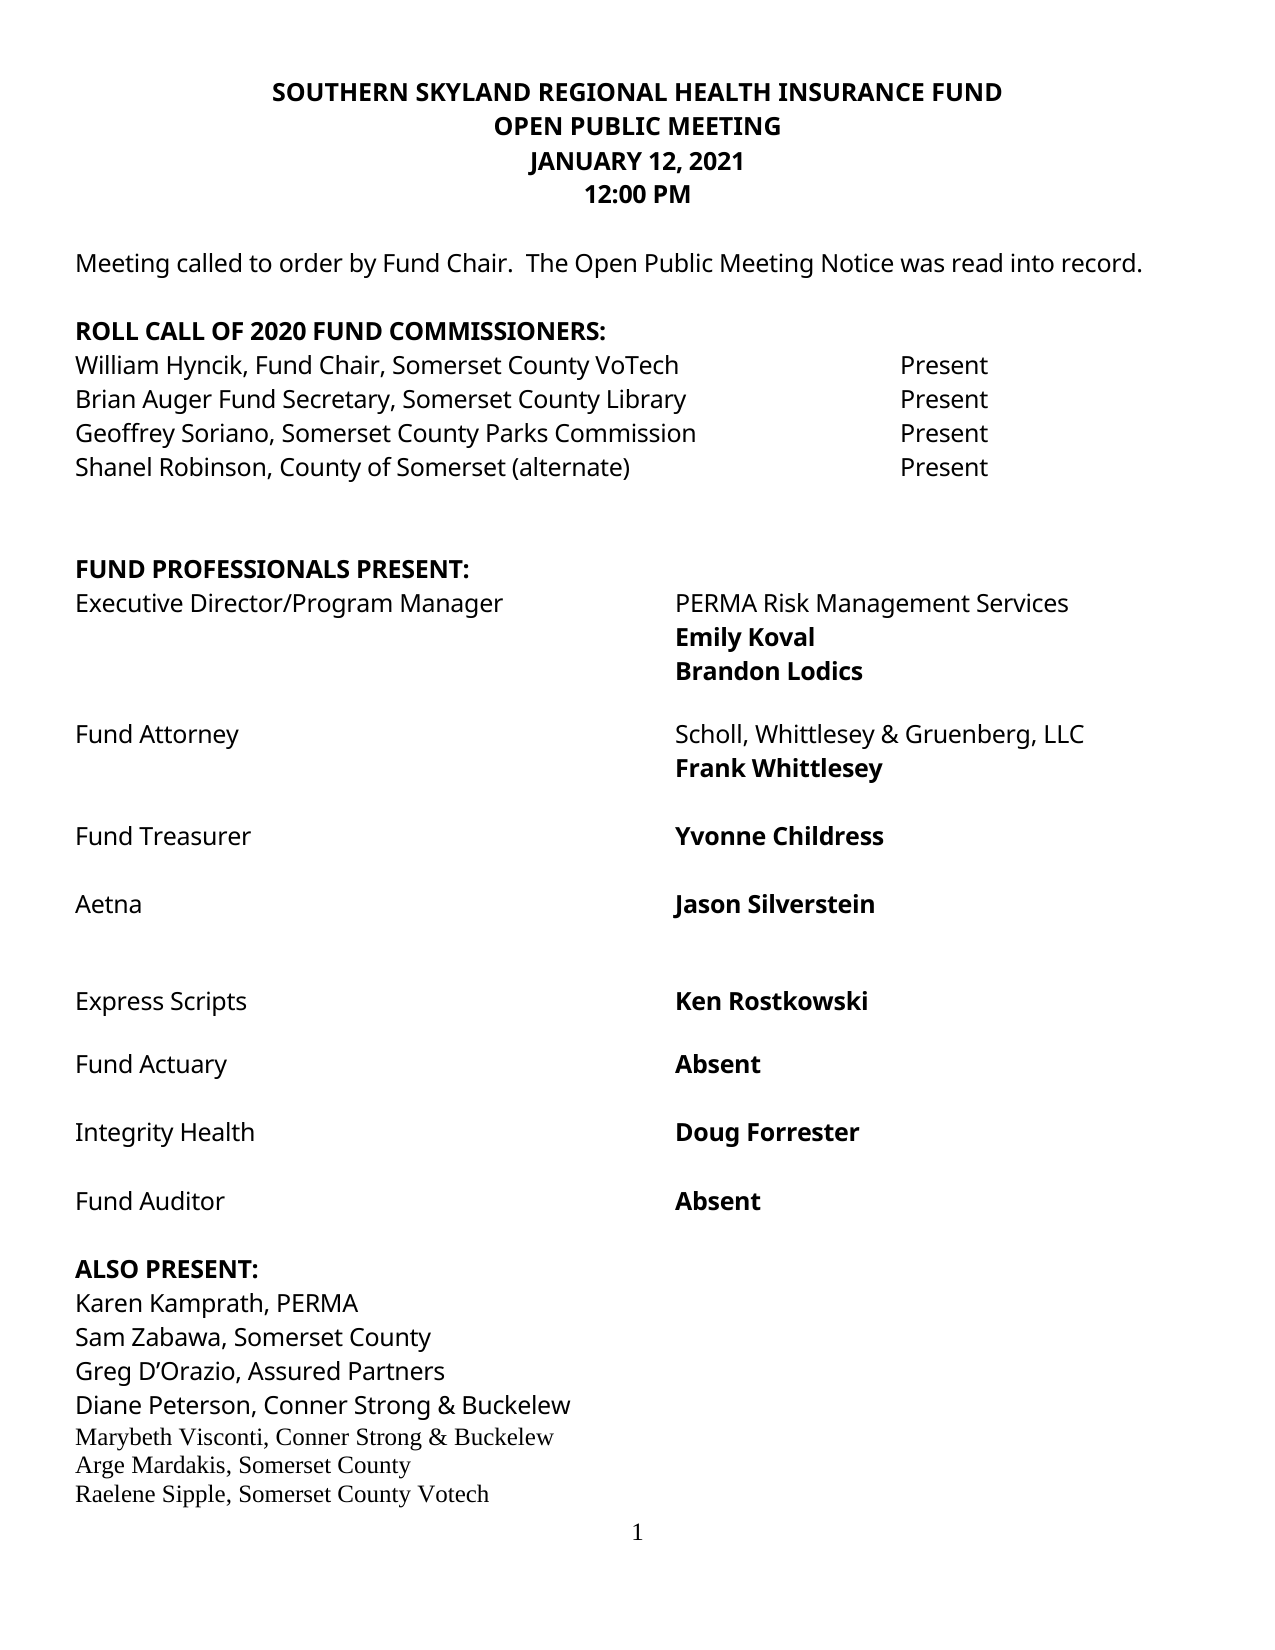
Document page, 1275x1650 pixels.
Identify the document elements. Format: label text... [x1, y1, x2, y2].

text ALSO PRESENT: [75, 1251, 1200, 1285]
text FUND PROFESSIONALS PRESENT: [75, 552, 1200, 586]
text Aetna Jason Silverstein [75, 887, 1200, 921]
text Brian Auger Fund Secretary, Somerset County Library Present [75, 382, 1200, 416]
text Sam Zabawa, Somerset County [75, 1319, 1200, 1353]
title OPEN PUBLIC MEETING [75, 109, 1200, 143]
text Fund Treasurer Yvonne Childress [75, 819, 1200, 853]
text Karen Kamprath, PERMA [75, 1285, 1200, 1319]
text 12:00 PM [75, 177, 1200, 211]
text Marybeth Visconti, Conner Strong & Buckelew [75, 1422, 1200, 1450]
text ROLL CALL OF 2020 FUND COMMISSIONERS: [75, 313, 1200, 347]
text William Hyncik, Fund Chair, Somerset County VoTech Present [75, 347, 1200, 382]
text Diane Peterson, Conner Strong & Buckelew [75, 1387, 1200, 1422]
text Fund Attorney Scholl, Whittlesey & Gruenberg, LLC [75, 717, 1200, 751]
text Fund Actuary Absent [75, 1047, 1200, 1081]
text Frank Whittlesey [75, 751, 1200, 785]
text Brandon Lodics [75, 654, 1200, 688]
text Express Scripts Ken Rostkowski [75, 984, 1200, 1018]
text Fund Auditor Absent [75, 1183, 1200, 1217]
text Emily Koval [75, 620, 1200, 654]
text Shanel Robinson, County of Somerset (alternate) Present [75, 450, 1200, 518]
text Geoffrey Soriano, Somerset County Parks Commission Present [75, 416, 1200, 450]
title SOUTHERN SKYLAND REGIONAL HEALTH INSURANCE FUND [75, 75, 1200, 109]
text Greg D’Orazio, Assured Partners [75, 1353, 1200, 1387]
text Raelene Sipple, Somerset County Votech [75, 1479, 1200, 1508]
text Executive Director/Program Manager PERMA Risk Management Services [75, 586, 1200, 620]
text Arge Mardakis, Somerset County [75, 1450, 1200, 1479]
text Integrity Health Doug Forrester [75, 1115, 1200, 1149]
text Meeting called to order by Fund Chair. The Open Public Meeting Notice was read into record. [75, 245, 1200, 279]
text JANUARY 12, 2021 [75, 143, 1200, 177]
